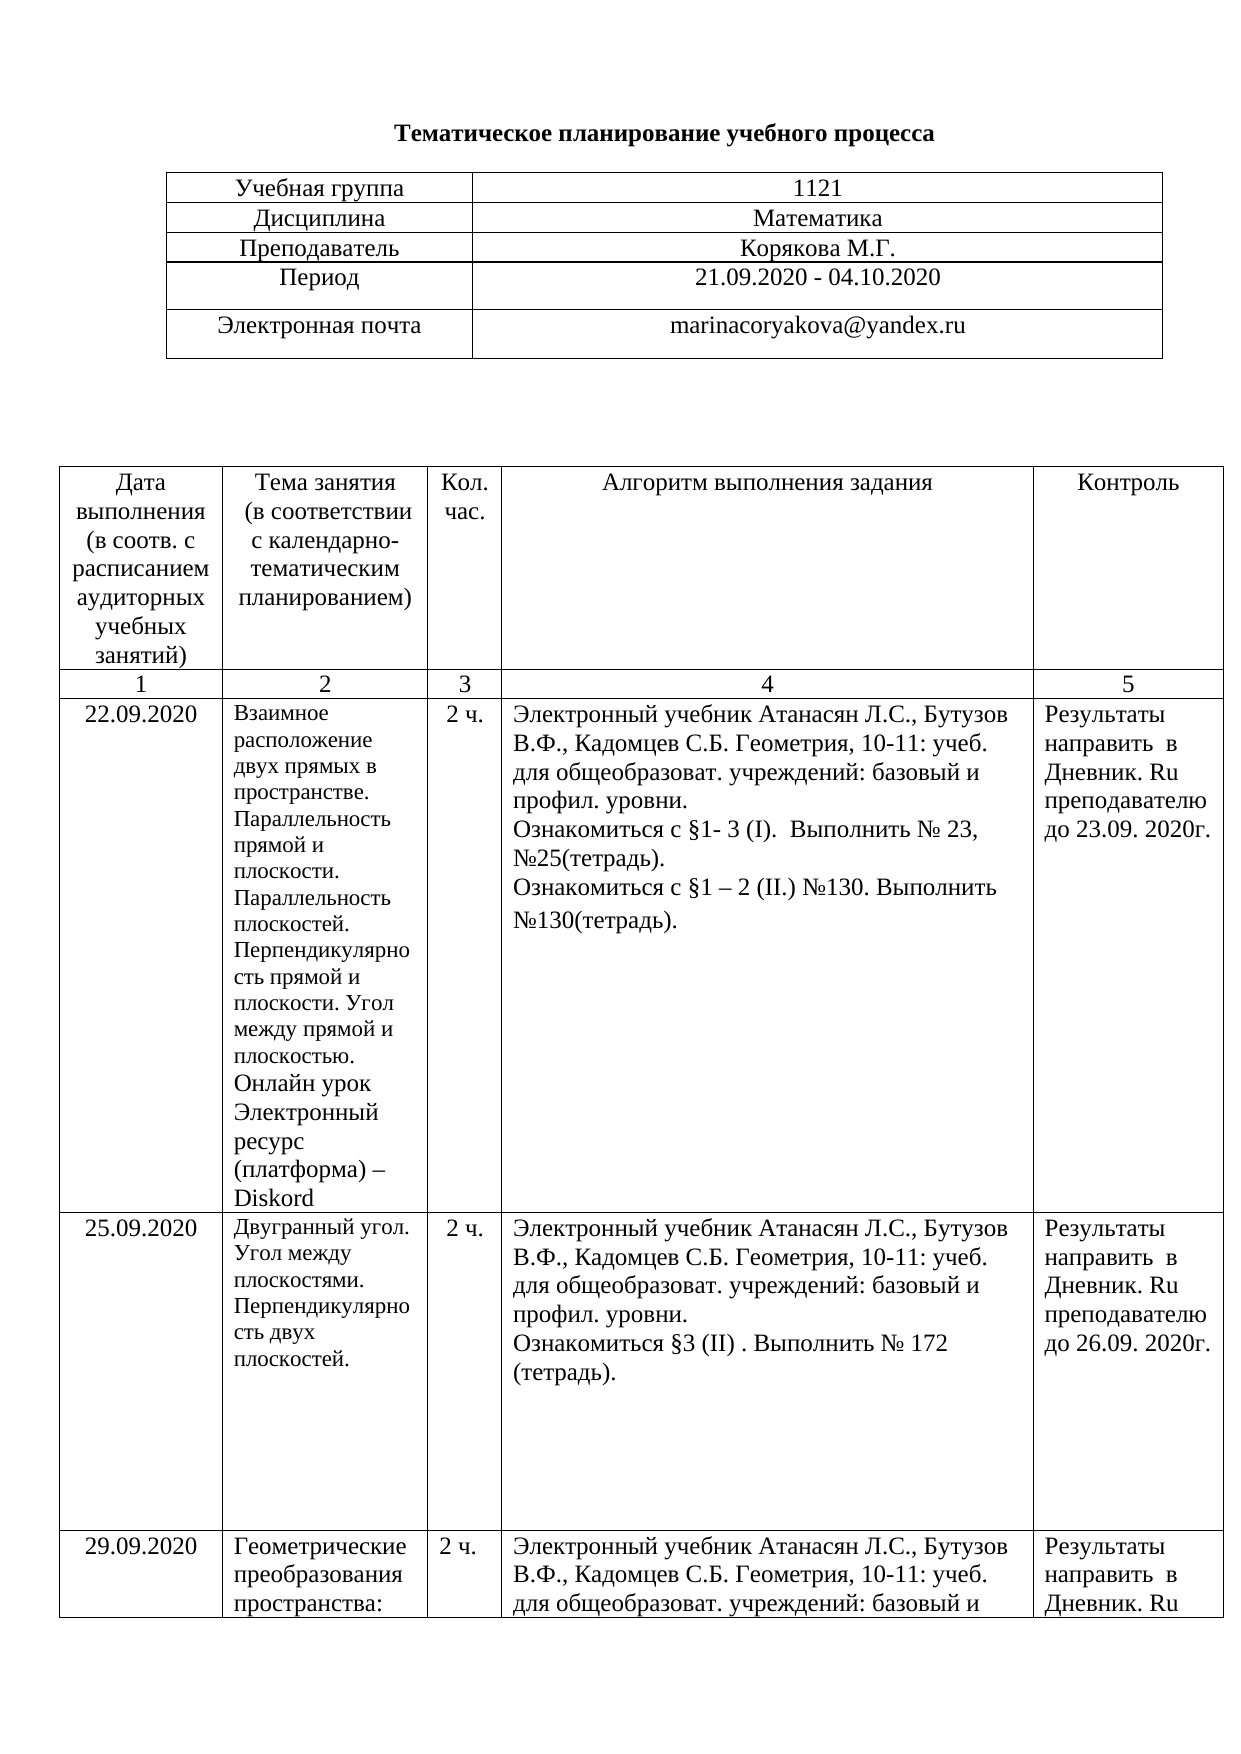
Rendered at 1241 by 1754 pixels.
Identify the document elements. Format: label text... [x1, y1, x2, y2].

table_cell 2 ч. [428, 699, 501, 1212]
table_header Дата выполнения (в соотв. с расписанием аудиторных учебных занятий) [60, 467, 222, 668]
table_header Контроль [1034, 467, 1223, 668]
table_cell Электронный учебник Атанасян Л.С., Бутузов В.Ф., Кадомцев С.Б. Геометрия, 10-11: учеб. для общеобразоват. учреждений: базовый и профил. уровни. Ознакомиться §3 (II) . Выполнить № 172 (тетрадь). [502, 1213, 1033, 1530]
table_cell 25.09.2020 [60, 1213, 222, 1530]
table_cell Электронный учебник Атанасян Л.С., Бутузов В.Ф., Кадомцев С.Б. Геометрия, 10-11: учеб. для общеобразоват. учреждений: базовый и профил. уровни. Ознакомиться с §1- 3 (I). Выполнить № 23, №25(тетрадь). Ознакомиться с §1 – 2 (II.) №130. Выполнить №130(тетрадь). [502, 699, 1033, 1212]
table_cell Взаимное расположение двух прямых в пространстве. Параллельность прямой и плоскости. Параллельность плоскостей. Перпендикулярность прямой и плоскости. Угол между прямой и плоскостью. Онлайн урок Электронный ресурс (платформа) – Diskord [223, 699, 427, 1212]
table_cell Результаты направить в Дневник. Ru преподавателю до 26.09. 2020г. [1034, 1213, 1223, 1530]
table_cell 2 ч. [428, 1213, 501, 1530]
text Тематическое планирование учебного процесса [177, 118, 1152, 147]
table_header Тема занятия (в соответствии с календарно-тематическим планированием) [223, 467, 427, 668]
table_cell Период [167, 263, 472, 309]
table_cell 2 [223, 670, 427, 698]
table_cell Математика [473, 203, 1162, 232]
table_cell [223, 1531, 427, 1617]
table_cell 5 [1034, 670, 1223, 698]
table_header Кол. час. [428, 467, 501, 668]
table_cell 2 ч. [428, 1531, 501, 1617]
table_header Алгоритм выполнения задания [502, 467, 1033, 668]
table_cell Результаты направить в Дневник. Ru преподавателю до 23.09. 2020г. [1034, 699, 1223, 1212]
table_cell Дисциплина [167, 203, 472, 232]
table_cell Двугранный угол. Угол между плоскостями. Перпендикулярность двух плоскостей. [223, 1213, 427, 1530]
table_cell Преподаватель [167, 233, 472, 261]
table_cell 3 [428, 670, 501, 698]
table_cell 21.09.2020 - 04.10.2020 [473, 263, 1162, 309]
table_cell 1 [60, 670, 222, 698]
table_cell 22.09.2020 [60, 699, 222, 1212]
table_cell 4 [502, 670, 1033, 698]
table_cell 29.09.2020 [60, 1531, 222, 1617]
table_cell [1034, 1531, 1223, 1617]
table_cell Электронная почта [167, 310, 472, 357]
table_header Учебная группа [167, 173, 472, 202]
table_cell Корякова М.Г. [473, 233, 1162, 261]
table_cell marinacoryakova@yandex.ru [473, 310, 1162, 357]
table_header 1121 [473, 173, 1162, 202]
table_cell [502, 1531, 1033, 1617]
